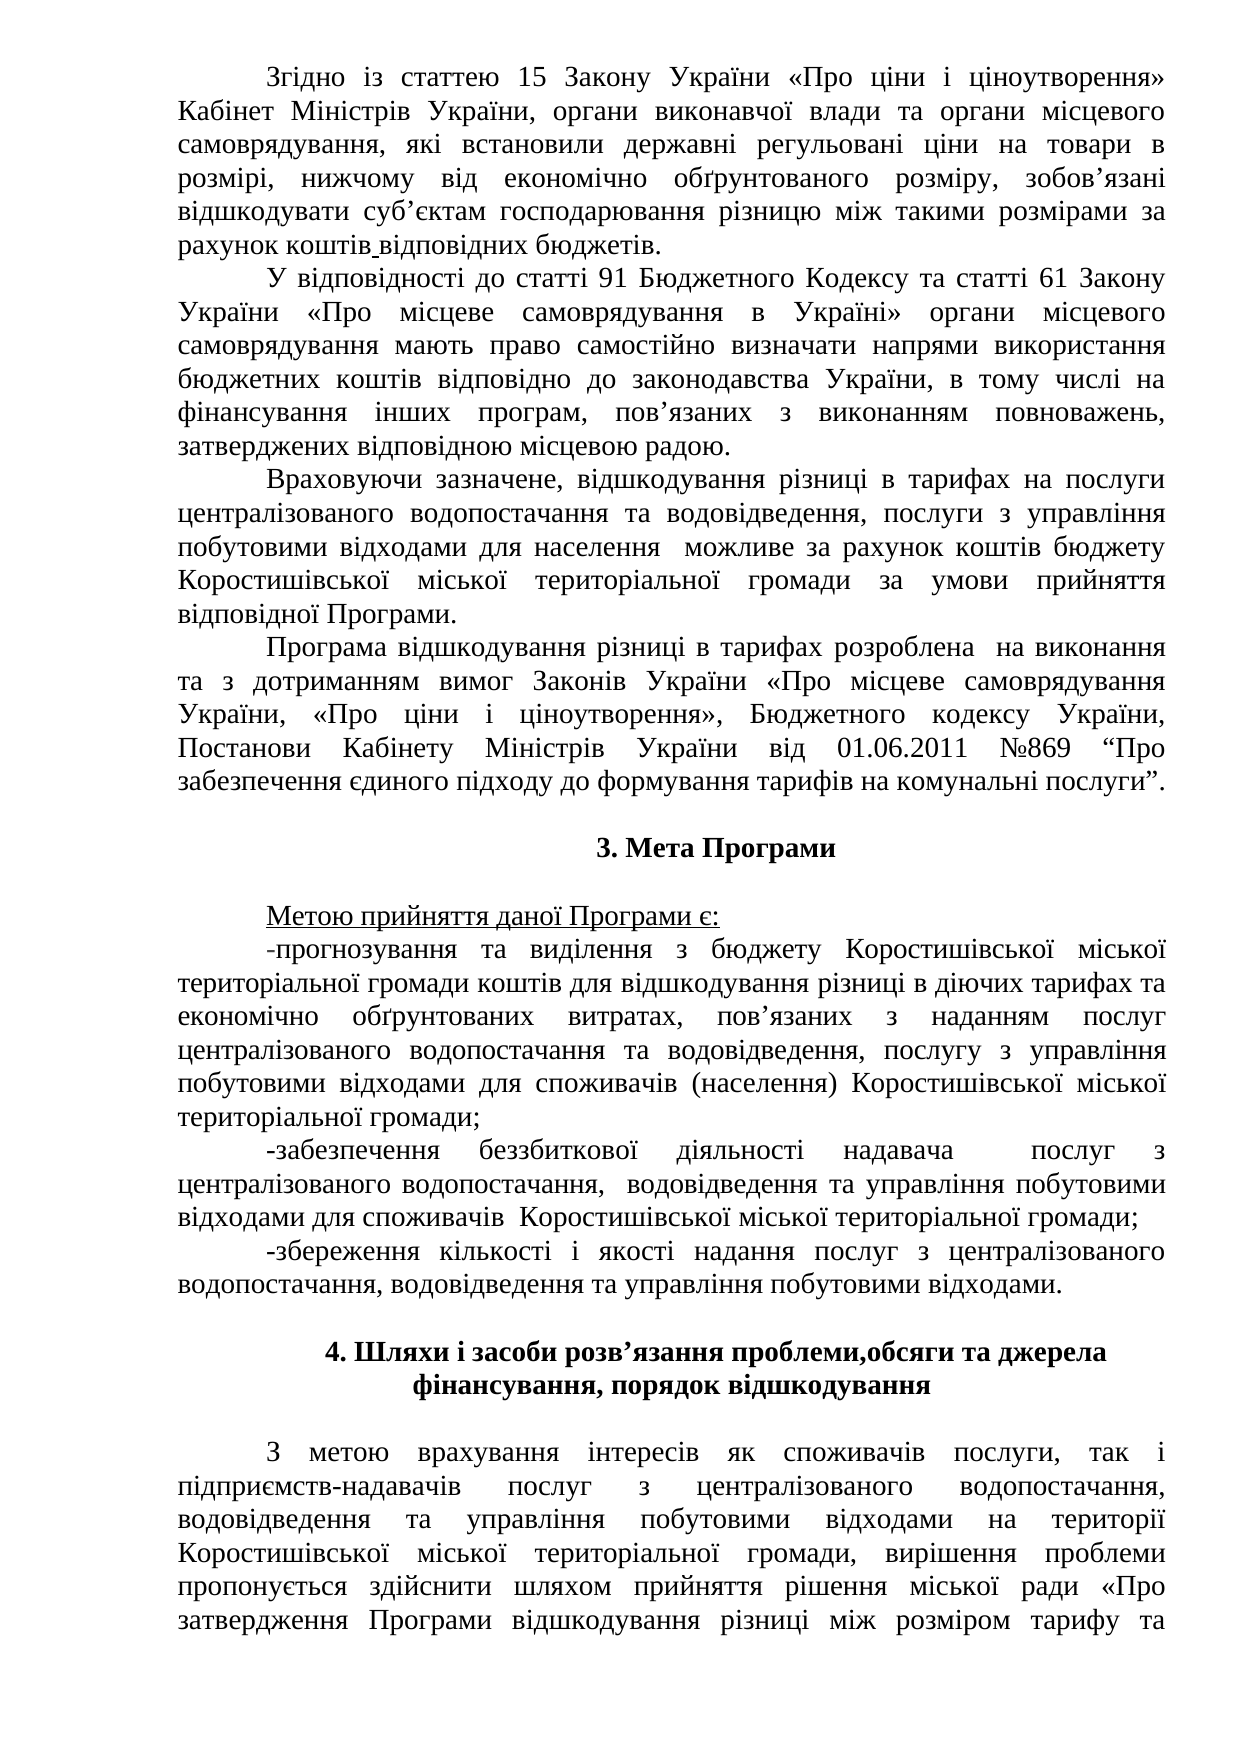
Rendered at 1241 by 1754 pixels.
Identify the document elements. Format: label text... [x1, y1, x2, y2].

text -збереження кількості і якості надання послуг з централізованого водопостачання, водовідведення та управління побутовими відходами. [177, 1233, 1166, 1300]
text -прогнозування та виділення з бюджету Коростишівської міської територіальної громади коштів для відшкодування різниці в діючих тарифах та економічно обґрунтованих витратах, пов’язаних з наданням послуг централізованого водопостачання та водовідведення, послугу з управління побутовими відходами для споживачів (населення) Коростишівської міської територіальної громади; [177, 931, 1166, 1132]
text -забезпечення беззбиткової діяльності надавача послуг з централізованого водопостачання, водовідведення та управління побутовими відходами для споживачів Коростишівської міської територіальної громади; [177, 1132, 1166, 1233]
text Метою прийняття даної Програми є: [177, 898, 1166, 931]
text Згідно із статтею 15 Закону України «Про ціни і ціноутворення» Кабінет Міністрів України, органи виконавчої влади та органи місцевого самоврядування, які встановили державні регульовані ціни на товари в розмірі, нижчому від економічно обґрунтованого розміру, зобов’язані відшкодувати суб’єктам господарювання різницю між такими розмірами за рахунок коштів відповідних бюджетів. [177, 59, 1166, 260]
text У відповідності до статті 91 Бюджетного Кодексу та статті 61 Закону України «Про місцеве самоврядування в Україні» органи місцевого самоврядування мають право самостійно визначати напрями використання бюджетних коштів відповідно до законодавства України, в тому числі на фінансування інших програм, пов’язаних з виконанням повноважень, затверджених відповідною місцевою радою. [177, 260, 1166, 462]
text Враховуючи зазначене, відшкодування різниці в тарифах на послуги централізованого водопостачання та водовідведення, послуги з управління побутовими відходами для населення можливе за рахунок коштів бюджету Коростишівської міської територіальної громади за умови прийняття відповідної Програми. [177, 462, 1166, 629]
text 3. Мета Програми [177, 831, 1166, 864]
text Програма відшкодування різниці в тарифах розроблена на виконання та з дотриманням вимог Законів України «Про місцеве самоврядування України, «Про ціни і ціноутворення», Бюджетного кодексу України, Постанови Кабінету Міністрів України від 01.06.2011 №869 “Про забезпечення єдиного підходу до формування тарифів на комунальні послуги”. [177, 629, 1166, 797]
text 4. Шляхи і засоби розв’язання проблеми,обсяги та джерела фінансування, порядок відшкодування [177, 1334, 1166, 1401]
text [177, 1434, 1166, 1636]
